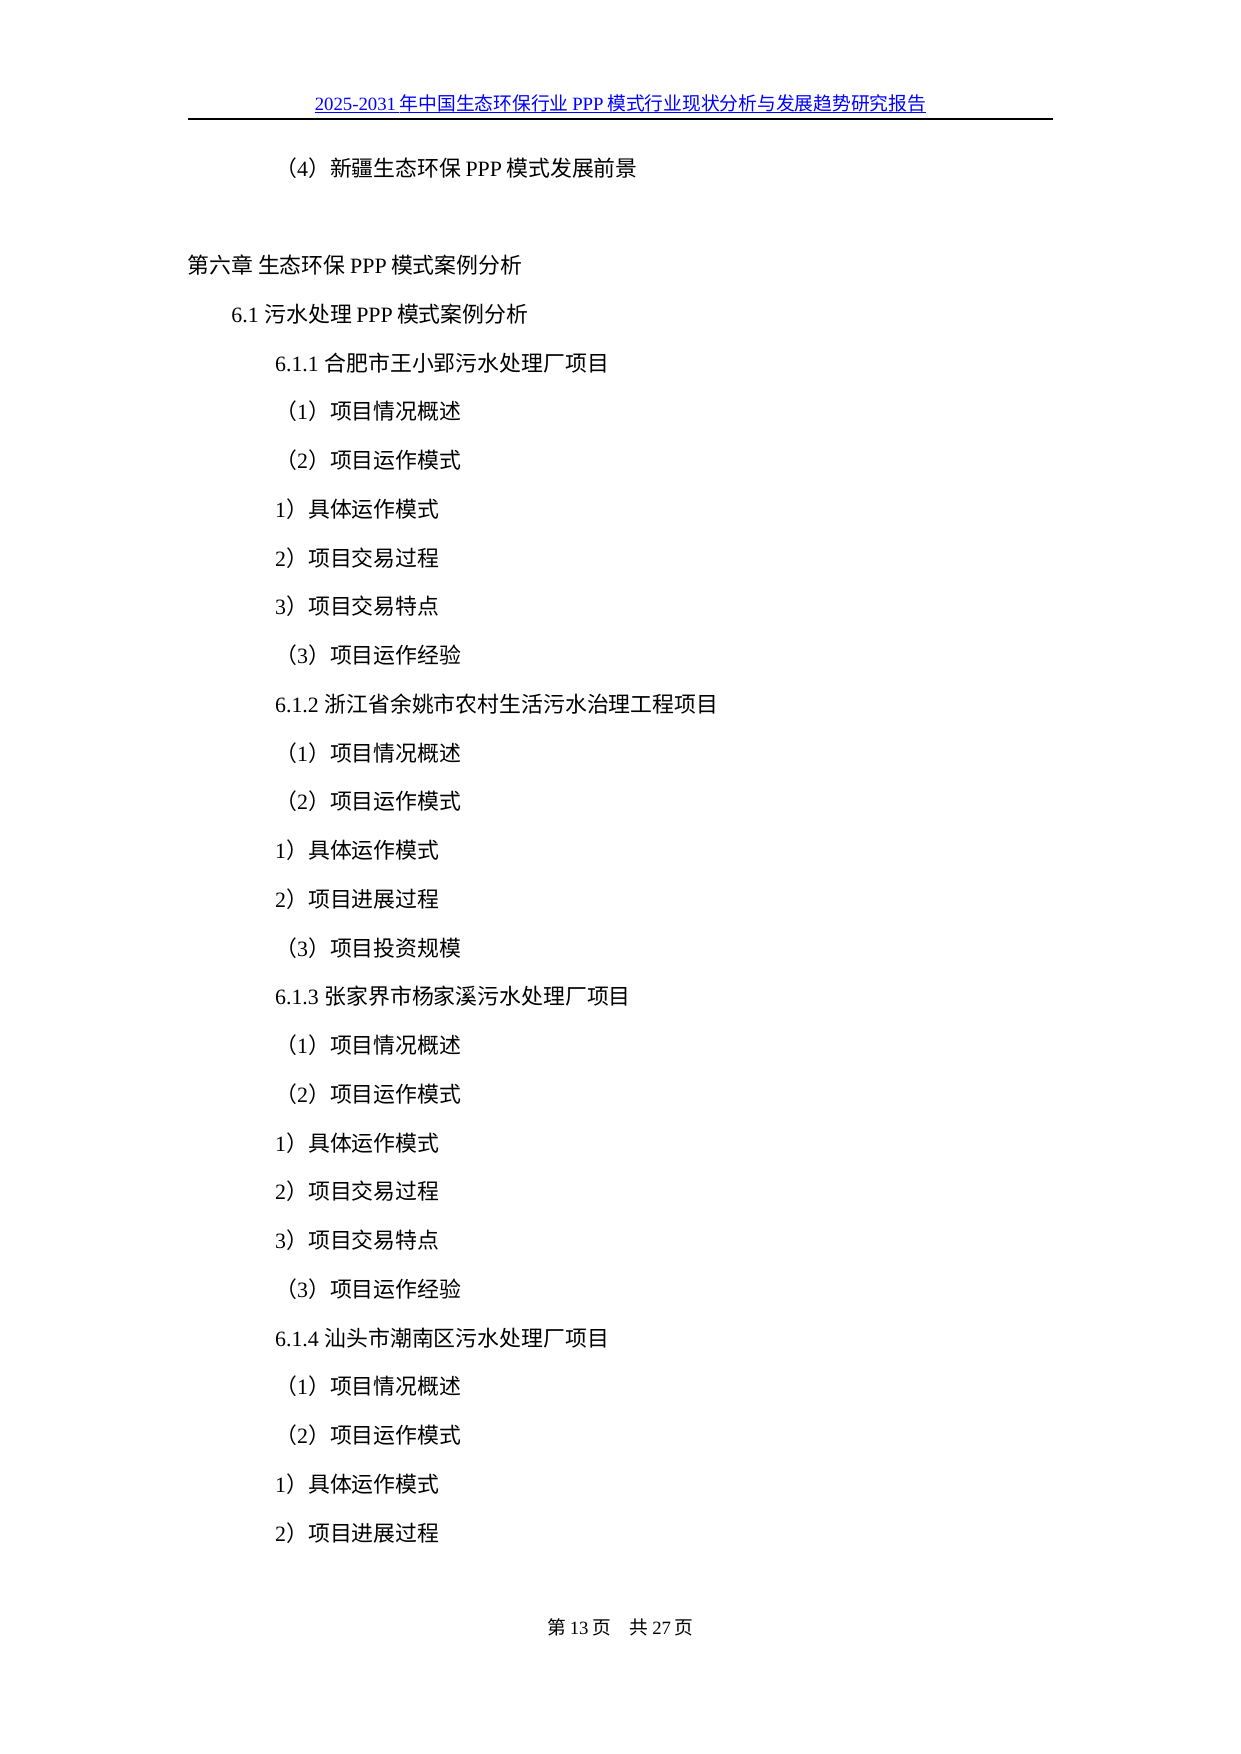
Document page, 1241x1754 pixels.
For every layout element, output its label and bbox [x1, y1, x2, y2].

text [187, 150, 1053, 1548]
